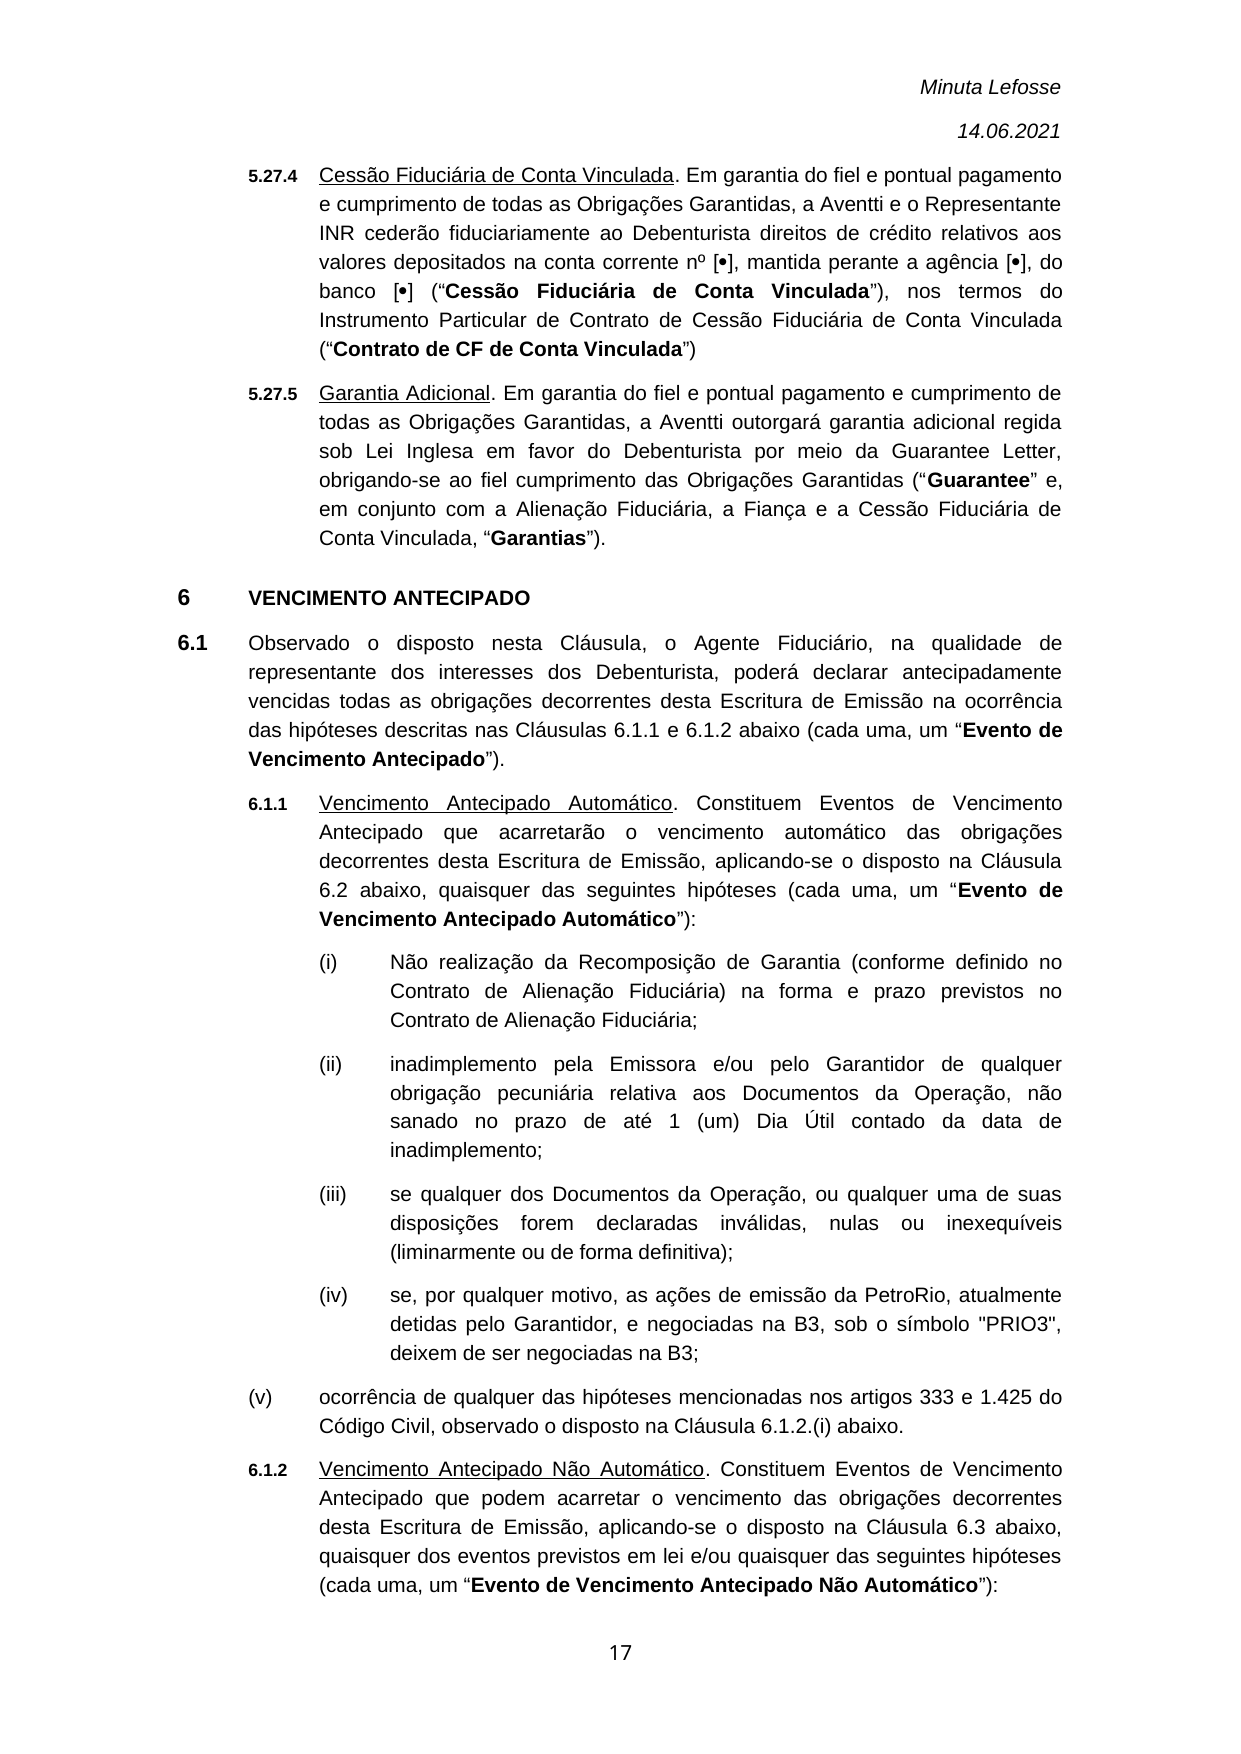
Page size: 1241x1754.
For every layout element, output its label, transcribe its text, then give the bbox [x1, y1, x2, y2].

text Vencimento Antecipado [177, 583, 1063, 610]
text Vencimento Antecipado Não Automático. Constituem Eventos de Vencimento Antecipado que podem acarretar o vencimento das obrigações decorrentes desta Escritura de Emissão, aplicando-se o disposto na Cláusula 6.3 abaixo, quaisquer dos eventos previstos em lei e/ou quaisquer das seguintes hipóteses (cada uma, um “Evento de Vencimento Antecipado Não Automático”): [248, 1457, 1063, 1597]
text se qualquer dos Documentos da Operação, ou qualquer uma de suas disposições forem declaradas inválidas, nulas ou inexequíveis (liminarmente ou de forma definitiva); [319, 1182, 1063, 1264]
text inadimplemento pela Emissora e/ou pelo Garantidor de qualquer obrigação pecuniária relativa aos Documentos da Operação, não sanado no prazo de até 1 (um) Dia Útil contado da data de inadimplemento; [319, 1051, 1063, 1162]
text Garantia Adicional. Em garantia do fiel e pontual pagamento e cumprimento de todas as Obrigações Garantidas, a Aventti outorgará garantia adicional regida sob Lei Inglesa em favor do Debenturista por meio da Guarantee Letter, obrigando-se ao fiel cumprimento das Obrigações Garantidas (“Guarantee” e, em conjunto com a Alienação Fiduciária, a Fiança e a Cessão Fiduciária de Conta Vinculada, “Garantias”). [248, 381, 1063, 549]
text se, por qualquer motivo, as ações de emissão da PetroRio, atualmente detidas pelo Garantidor, e negociadas na B3, sob o símbolo "PRIO3", deixem de ser negociadas na B3; [319, 1283, 1063, 1365]
text Não realização da Recomposição de Garantia (conforme definido no Contrato de Alienação Fiduciária) na forma e prazo previstos no Contrato de Alienação Fiduciária; [319, 950, 1063, 1032]
text ocorrência de qualquer das hipóteses mencionadas nos artigos 333 e 1.425 do Código Civil, observado o disposto na Cláusula 6.1.2.(i) abaixo. [248, 1385, 1063, 1438]
text Observado o disposto nesta Cláusula, o Agente Fiduciário, na qualidade de representante dos interesses dos Debenturista, poderá declarar antecipadamente vencidas todas as obrigações decorrentes desta Escritura de Emissão na ocorrência das hipóteses descritas nas Cláusulas 6.1.1 e 6.1.2 abaixo (cada uma, um “Evento de Vencimento Antecipado”). [177, 630, 1063, 771]
text Vencimento Antecipado Automático. Constituem Eventos de Vencimento Antecipado que acarretarão o vencimento automático das obrigações decorrentes desta Escritura de Emissão, aplicando-se o disposto na Cláusula 6.2 abaixo, quaisquer das seguintes hipóteses (cada uma, um “Evento de Vencimento Antecipado Automático”): [248, 791, 1063, 930]
text Cessão Fiduciária de Conta Vinculada. Em garantia do fiel e pontual pagamento e cumprimento de todas as Obrigações Garantidas, a Aventti e o Representante INR cederão fiduciariamente ao Debenturista direitos de crédito relativos aos valores depositados na conta corrente nº [], mantida perante a agência [], do banco [] (“Cessão Fiduciária de Conta Vinculada”), nos termos do Instrumento Particular de Contrato de Cessão Fiduciária de Conta Vinculada (“Contrato de CF de Conta Vinculada”) [248, 163, 1063, 361]
